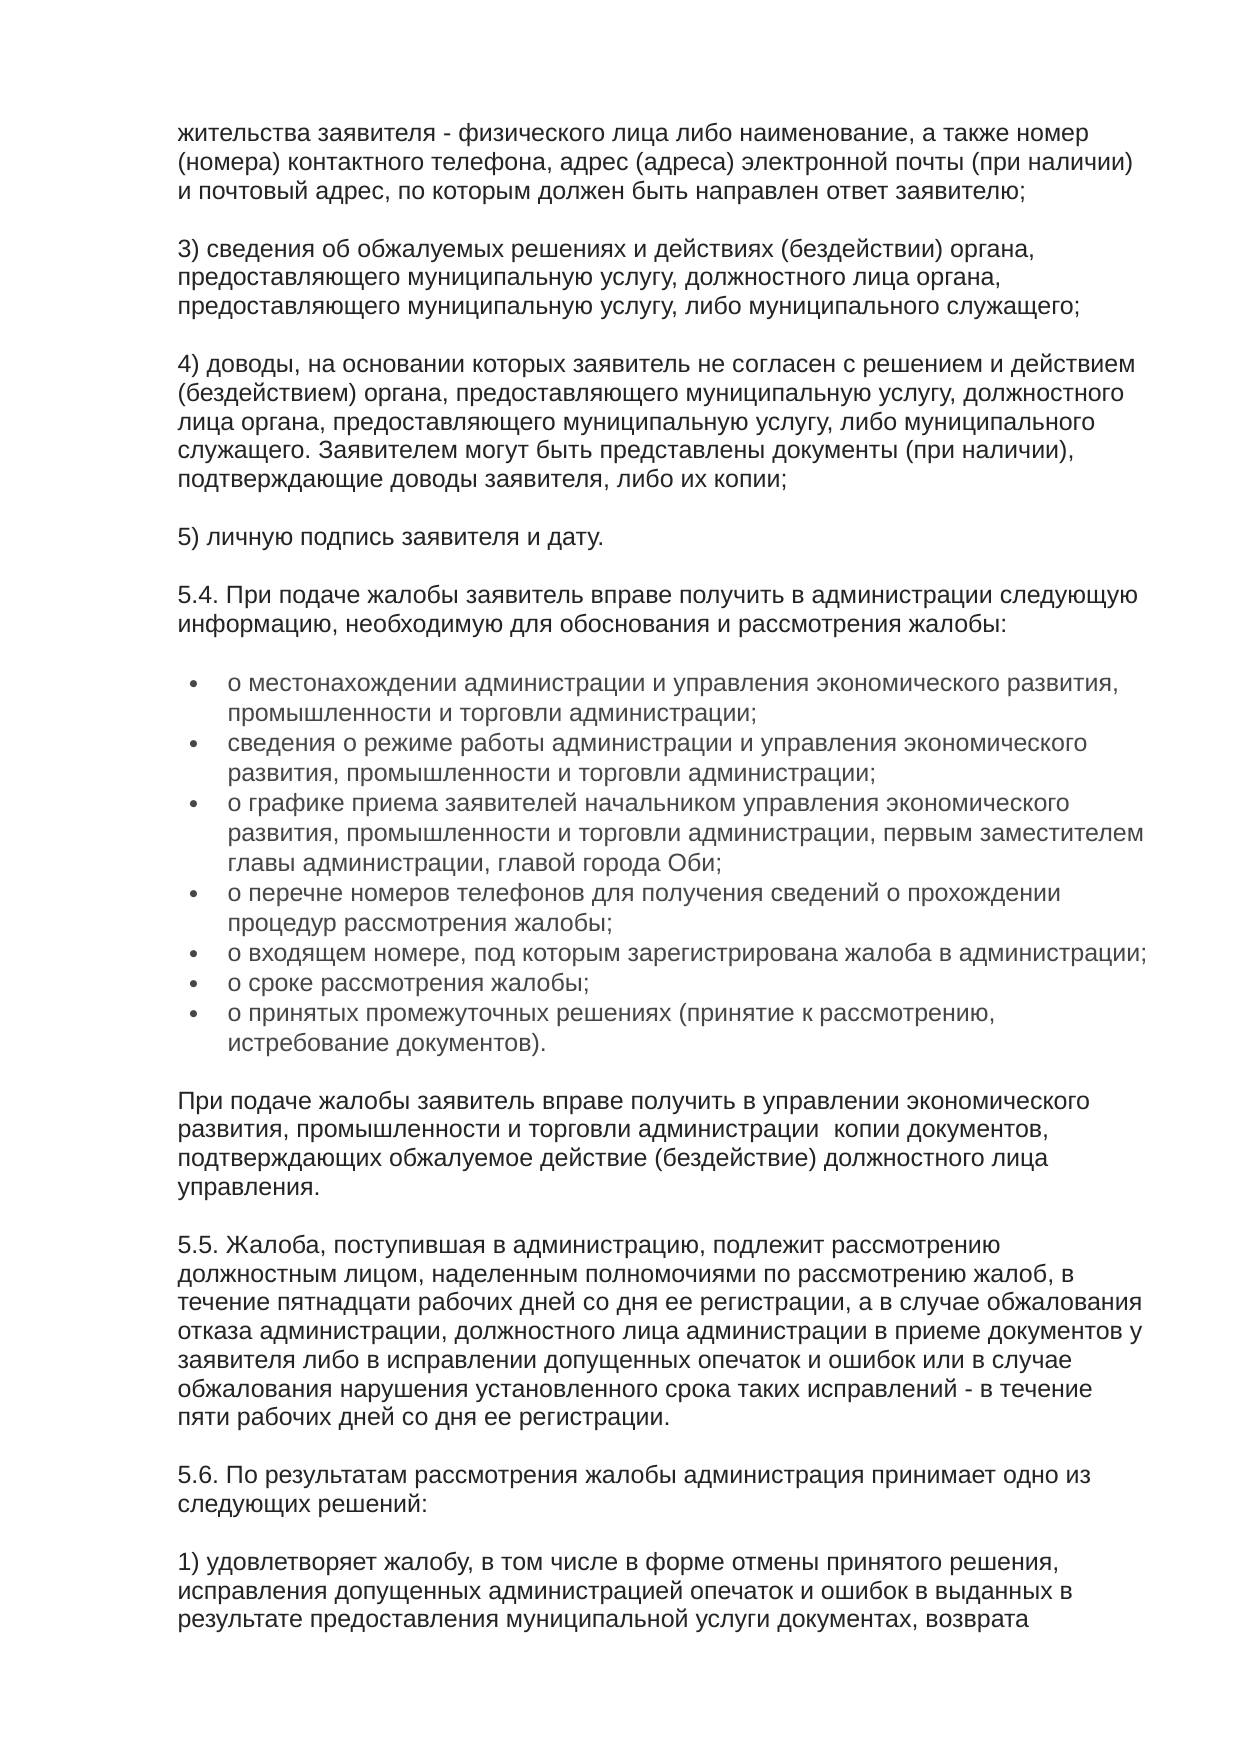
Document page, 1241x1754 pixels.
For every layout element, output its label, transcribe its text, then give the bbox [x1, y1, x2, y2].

text 1) наименование органа, предоставляющего муниципальную услугу, должностного лица органа, предоставляющего муниципальную услугу, либо муниципального служащего, решения и действия (бездействие) которых обжалуются; [177, 584, 1152, 671]
text 4) доводы, на основании которых заявитель не согласен с решением и действием (бездействием) органа, предоставляющего муниципальную услугу, должностного лица органа, предоставляющего муниципальную услугу, либо муниципального служащего. Заявителем могут быть представлены документы (при наличии), подтверждающие доводы заявителя, либо их копии; [177, 959, 1152, 1103]
text 5.2.1. Жалоба подается в письменной форме на бумажном носителе, в электронной форме в администрацию. Заявители вправе обжаловать в досудебном (внесудебном) порядке действия (бездействие) и решения: [177, 233, 1152, 320]
text 5.3. Жалоба должна содержать: [177, 526, 1152, 555]
text 2) фамилию, имя, отчество (последнее - при наличии), сведения о месте жительства заявителя - физического лица либо наименование, а также номер (номера) контактного телефона, адрес (адреса) электронной почты (при наличии) и почтовый адрес, по которым должен быть направлен ответ заявителю; [177, 700, 1152, 815]
list о местонахождении администрации и управления экономического развития, промышленности и торговли администрации; [190, 1277, 1152, 1337]
list должностных лиц Администрации - Главе; [190, 408, 1152, 438]
list сотрудников Администрации г. - заместителю главы; [190, 349, 1152, 379]
text 5) личную подпись заявителя и дату. [177, 1132, 1152, 1161]
list о графике приема заявителей начальником управления экономического развития, промышленности и торговли администрации, первым заместителем главы администрации, главой города Оби; [190, 1455, 1152, 1545]
list Главы - Губернатору Новосибирской области. [190, 467, 1152, 497]
list о перечне номеров телефонов для получения сведений о прохождении процедур рассмотрения жалобы; [190, 1574, 1152, 1634]
list сведения о режиме работы администрации и управления экономического развития, промышленности и торговли администрации; [190, 1366, 1152, 1426]
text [177, 118, 1152, 204]
text 3) сведения об обжалуемых решениях и действиях (бездействии) органа, предоставляющего муниципальную услугу, должностного лица органа, предоставляющего муниципальную услугу, либо муниципального служащего; [177, 844, 1152, 930]
text 5.4. При подаче жалобы заявитель вправе получить в администрации следующую информацию, необходимую для обоснования и рассмотрения жалобы: [177, 1190, 1152, 1248]
